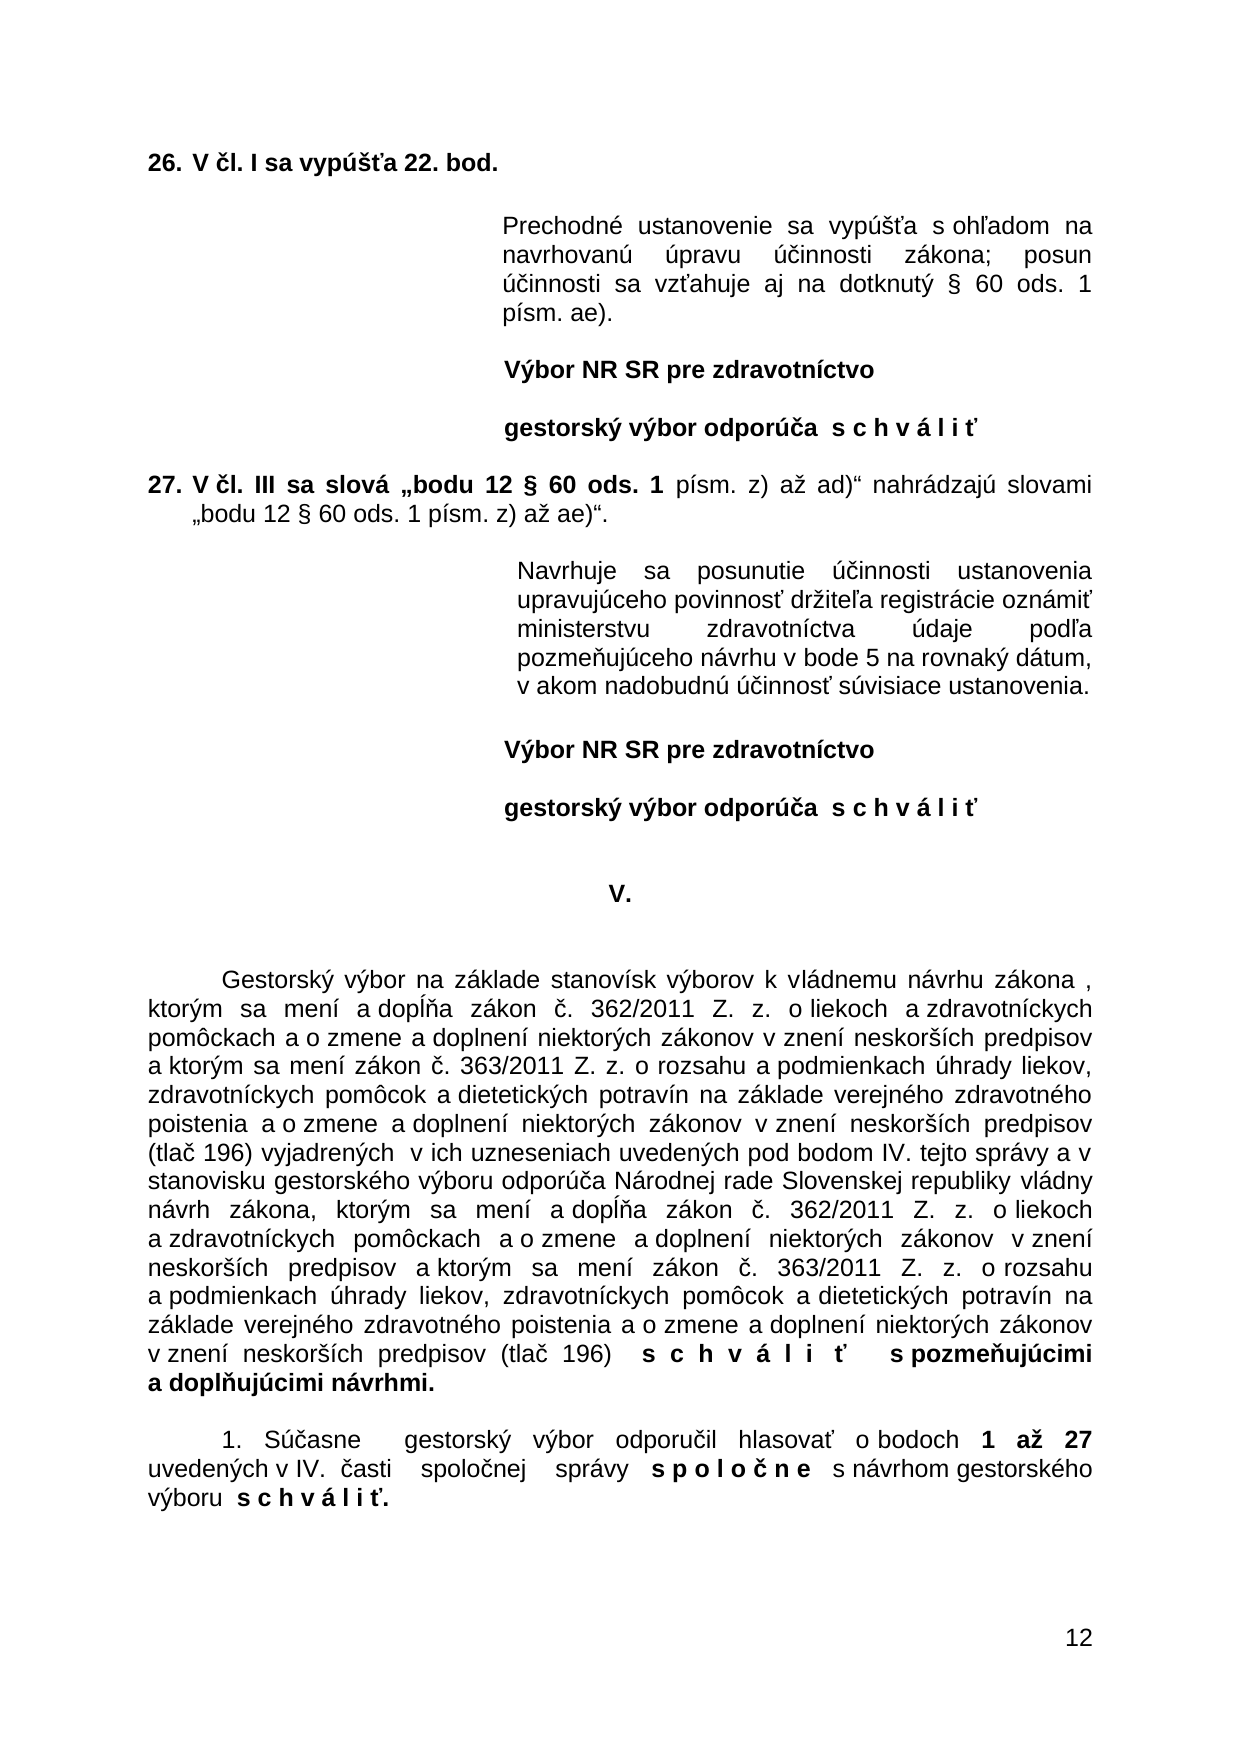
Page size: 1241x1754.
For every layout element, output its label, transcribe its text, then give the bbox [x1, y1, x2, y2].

list V čl. I sa vypúšťa 22. bod. [148, 148, 1093, 176]
text Gestorský výbor na základe stanovísk výborov k vládnemu návrhu zákona , ktorým sa mení a dopĺňa zákon č. 362/2011 Z. z. o liekoch a zdravotníckych pomôckach a o zmene a doplnení niektorých zákonov v znení neskorších predpisov a ktorým sa mení zákon č. 363/2011 Z. z. o rozsahu a podmienkach úhrady liekov, zdravotníckych pomôcok a dietetických potravín na základe verejného zdravotného poistenia a o zmene a doplnení niektorých zákonov v znení neskorších predpisov (tlač 196) vyjadrených v ich uzneseniach uvedených pod bodom IV. tejto správy a v stanovisku gestorského výboru odporúča Národnej rade Slovenskej republiky vládny návrh zákona, ktorým sa mení a dopĺňa zákon č. 362/2011 Z. z. o liekoch a zdravotníckych pomôckach a o zmene a doplnení niektorých zákonov v znení neskorších predpisov a ktorým sa mení zákon č. 363/2011 Z. z. o rozsahu a podmienkach úhrady liekov, zdravotníckych pomôcok a dietetických potravín na základe verejného zdravotného poistenia a o zmene a doplnení niektorých zákonov v znení neskorších predpisov (tlač 196) s c h v á l i ť s pozmeňujúcimi a doplňujúcimi návrhmi. [148, 965, 1093, 1396]
text 1. Súčasne gestorský výbor odporučil hlasovať o bodoch 1 až 27 uvedených v IV. časti spoločnej správy s p o l o č n e s návrhom gestorského výboru s c h v á l i ť. [148, 1425, 1093, 1511]
text gestorský výbor odporúča s c h v á l i ť [504, 413, 1093, 441]
text Prechodné ustanovenie sa vypúšťa s ohľadom na navrhovanú úpravu účinnosti zákona; posun účinnosti sa vzťahuje aj na dotknutý § 60 ods. 1 písm. ae). [502, 211, 1093, 326]
text Výbor NR SR pre zdravotníctvo [504, 735, 1093, 764]
list V čl. III sa slová „bodu 12 § 60 ods. 1 písm. z) až ad)“ nahrádzajú slovami „bodu 12 § 60 ods. 1 písm. z) až ae)“. [148, 470, 1093, 528]
list Navrhuje sa posunutie účinnosti ustanovenia upravujúceho povinnosť držiteľa registrácie oznámiť ministerstvu zdravotníctva údaje podľa pozmeňujúceho návrhu v bode 5 na rovnaký dátum, v akom nadobudnú účinnosť súvisiace ustanovenia. [517, 556, 1093, 700]
text V. [148, 879, 1093, 908]
text Výbor NR SR pre zdravotníctvo [504, 355, 1093, 384]
text gestorský výbor odporúča s c h v á l i ť [504, 793, 1093, 821]
